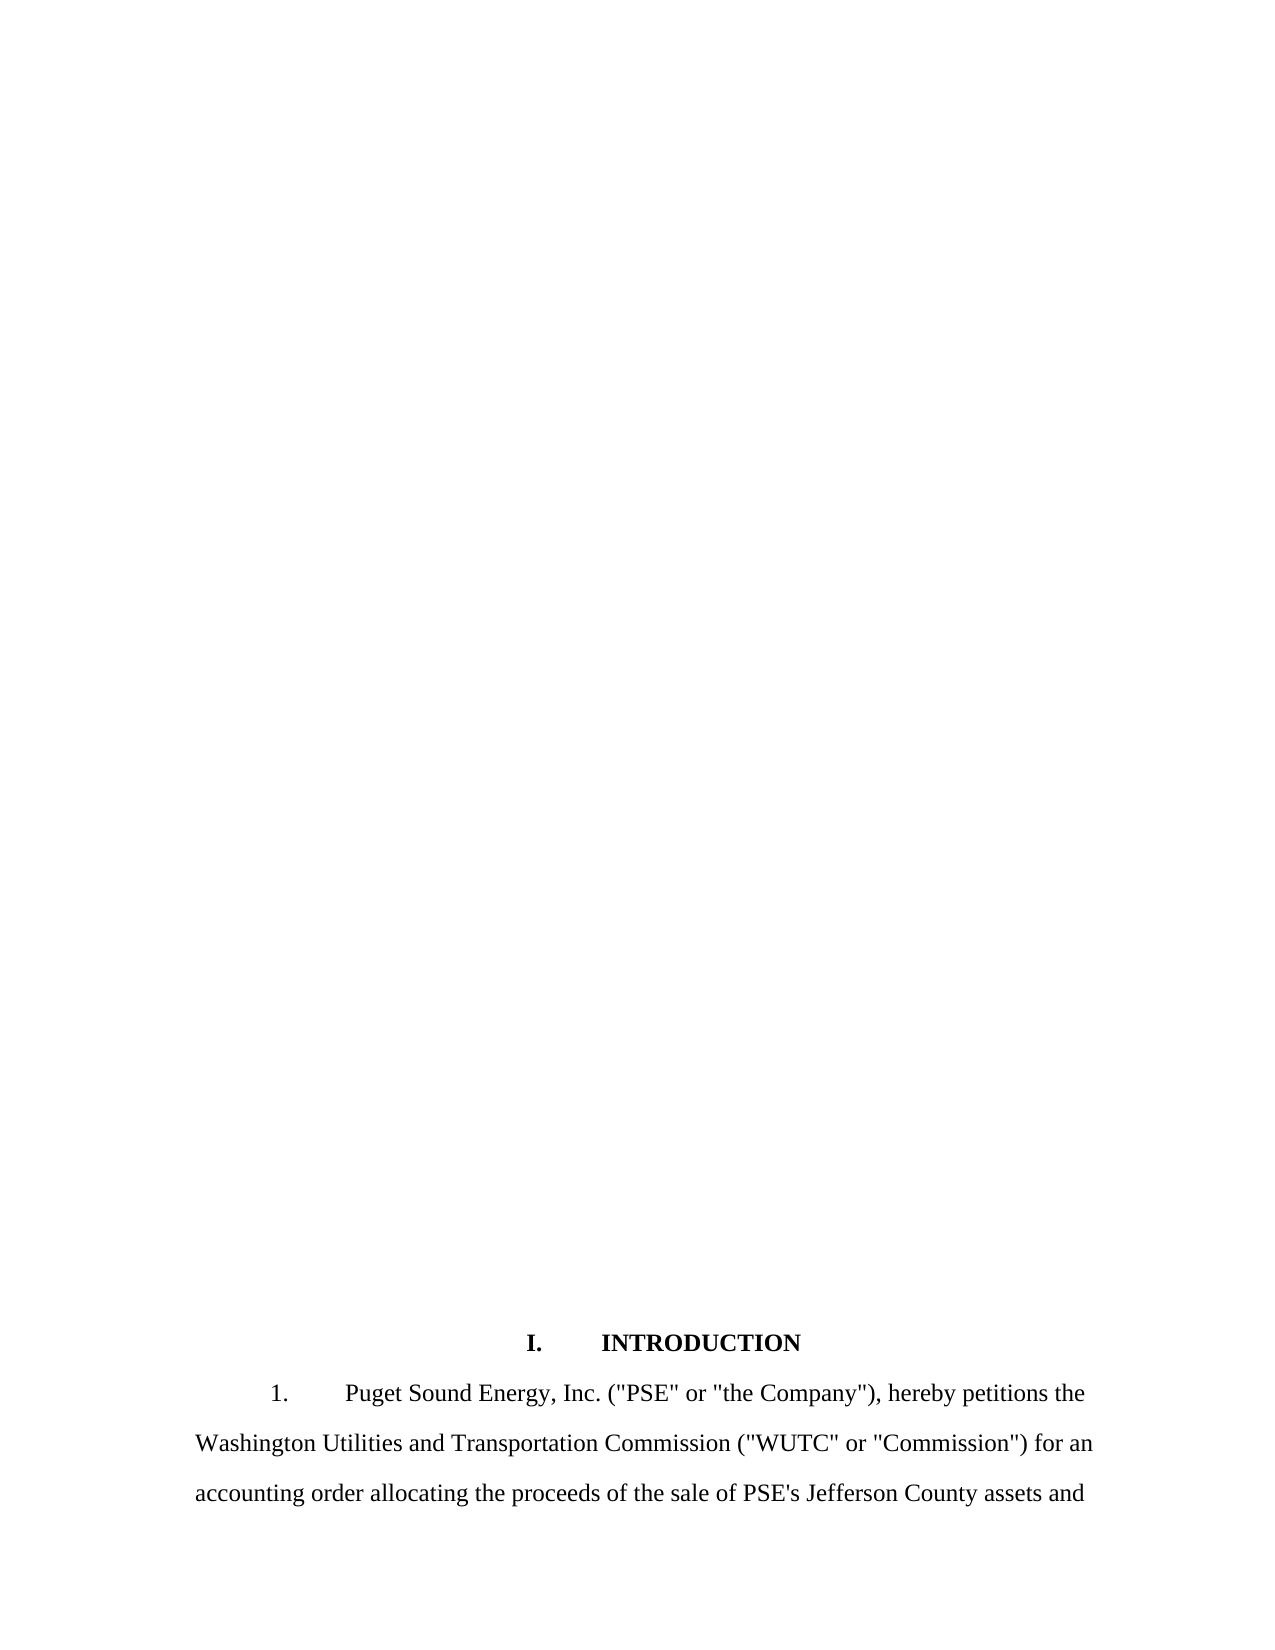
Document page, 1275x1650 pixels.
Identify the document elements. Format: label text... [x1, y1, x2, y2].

list INTRODUCTION [270, 1328, 1057, 1357]
text 1. Puget Sound Energy, Inc. ("PSE" or "the Company"), hereby petitions the Washington Utilities and Transportation Commission ("WUTC" or "Commission") for an accounting order allocating the proceeds of the sale of PSE's Jefferson County assets and service territory to the Public Utility District No. 1 of Jefferson County ("JPUD") under threat of condemnation. [195, 1357, 1132, 1507]
